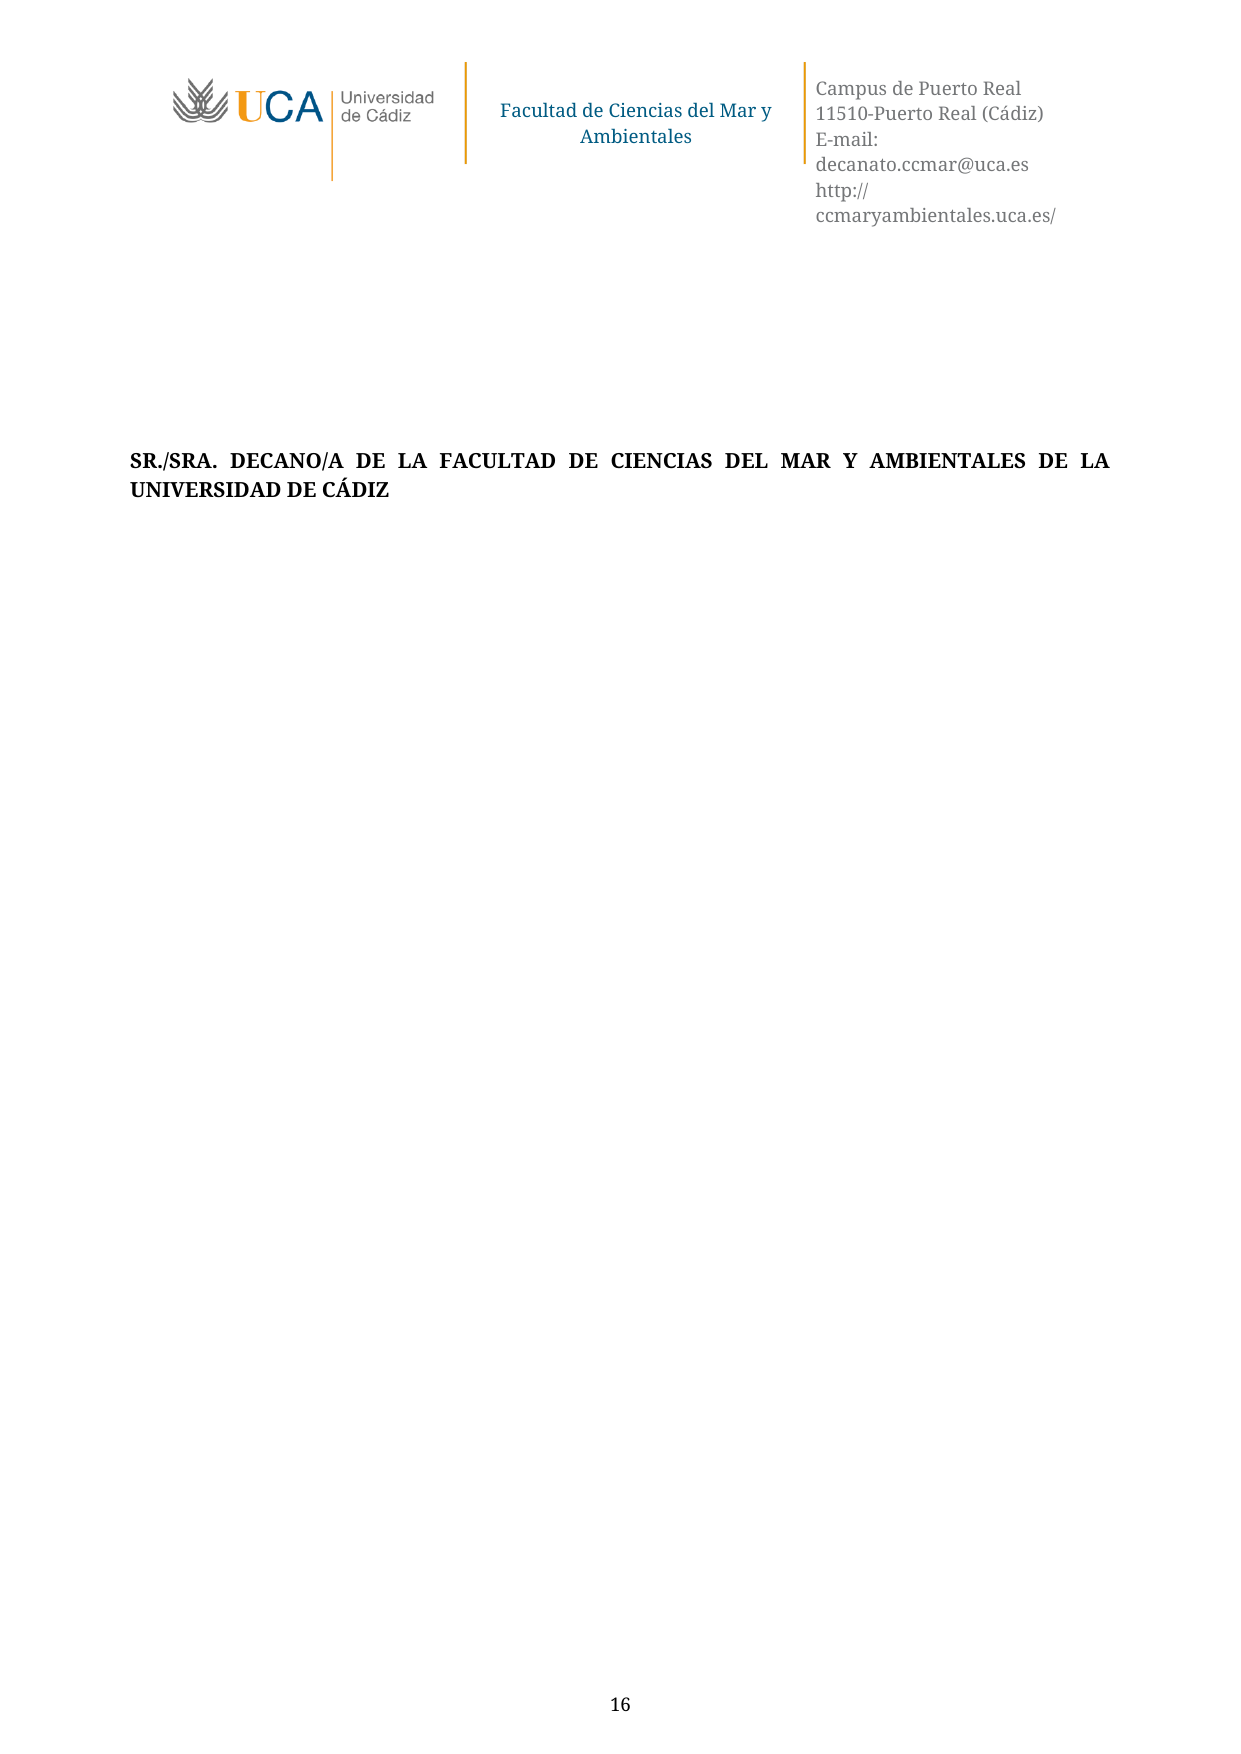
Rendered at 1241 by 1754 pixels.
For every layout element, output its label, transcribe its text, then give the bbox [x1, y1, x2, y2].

text SR./SRA. DECANO/A DE LA FACULTAD DE CIENCIAS DEL MAR Y AMBIENTALES DE LA UNIVERSIDAD DE CÁDIZ [130, 446, 1110, 503]
picture [155, 61, 451, 197]
picture [802, 29, 808, 183]
picture [463, 29, 469, 183]
